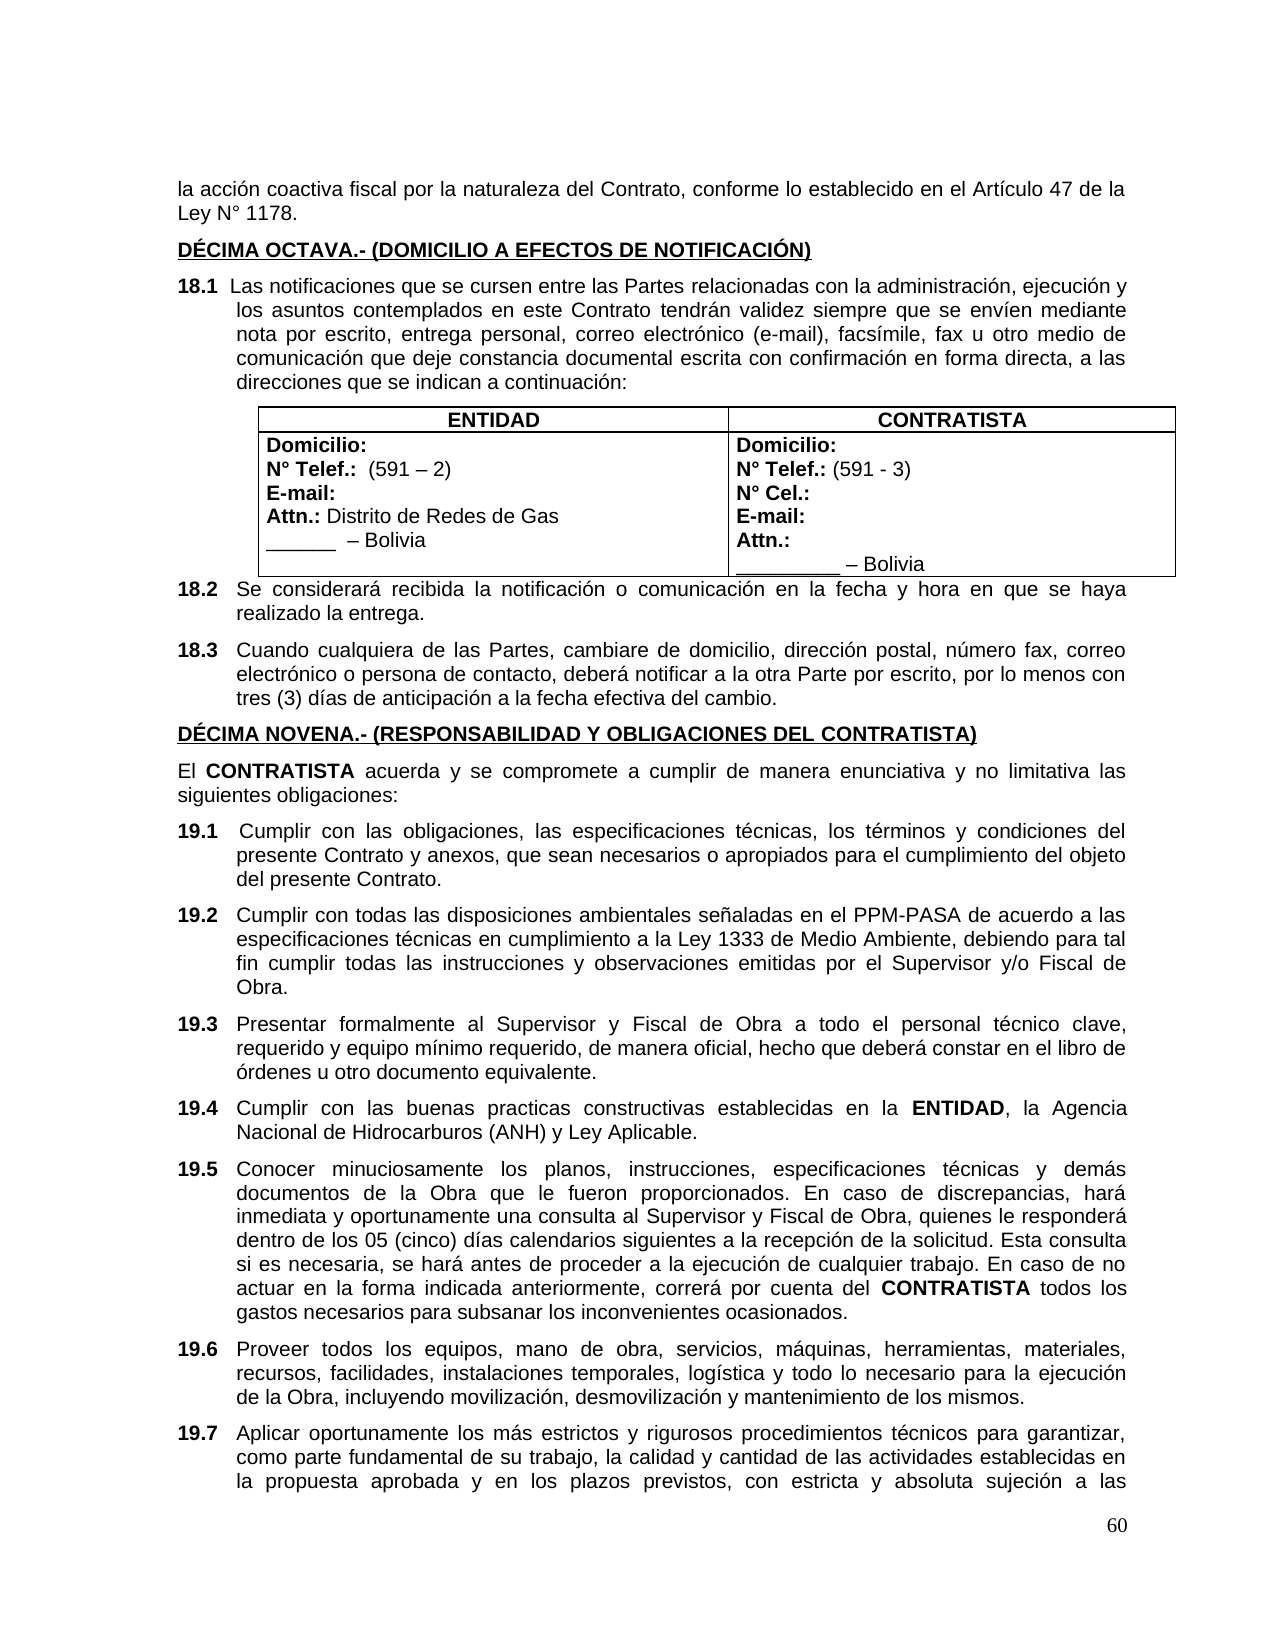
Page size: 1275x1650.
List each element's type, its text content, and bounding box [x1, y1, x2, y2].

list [177, 1421, 1127, 1493]
table_cell Domicilio: N° Telef.: (591 – 2) E-mail: Attn.: Distrito de Redes de Gas ______ – Bolivia [259, 433, 728, 576]
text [177, 177, 1127, 225]
list Cumplir con todas las disposiciones ambientales señaladas en el PPM-PASA de acuerdo a las especificaciones técnicas en cumplimiento a la Ley 1333 de Medio Ambiente, debiendo para tal fin cumplir todas las instrucciones y observaciones emitidas por el Supervisor y/o Fiscal de Obra. [177, 903, 1127, 999]
table_header CONTRATISTA [729, 408, 1175, 431]
table_cell Domicilio: N° Telef.: (591 - 3) N° Cel.: E-mail: Attn.: _________ – Bolivia [729, 433, 1175, 576]
list Conocer minuciosamente los planos, instrucciones, especificaciones técnicas y demás documentos de la Obra que le fueron proporcionados. En caso de discrepancias, hará inmediata y oportunamente una consulta al Supervisor y Fiscal de Obra, quienes le responderá dentro de los 05 (cinco) días calendarios siguientes a la recepción de la solicitud. Esta consulta si es necesaria, se hará antes de proceder a la ejecución de cualquier trabajo. En caso de no actuar en la forma indicada anteriormente, correrá por cuenta del CONTRATISTA todos los gastos necesarios para subsanar los inconvenientes ocasionados. [177, 1156, 1127, 1324]
text DÉCIMA NOVENA.- (RESPONSABILIDAD Y OBLIGACIONES DEL CONTRATISTA) [177, 722, 1127, 746]
list Proveer todos los equipos, mano de obra, servicios, máquinas, herramientas, materiales, recursos, facilidades, instalaciones temporales, logística y todo lo necesario para la ejecución de la Obra, incluyendo movilización, desmovilización y mantenimiento de los mismos. [177, 1337, 1127, 1408]
text 19.1 Cumplir con las obligaciones, las especificaciones técnicas, los términos y condiciones del presente Contrato y anexos, que sean necesarios o apropiados para el cumplimiento del objeto del presente Contrato. [177, 819, 1127, 891]
list 18.1 Las notificaciones que se cursen entre las Partes relacionadas con la administración, ejecución y los asuntos contemplados en este Contrato tendrán validez siempre que se envíen mediante nota por escrito, entrega personal, correo electrónico (e-mail), facsímile, fax u otro medio de comunicación que deje constancia documental escrita con confirmación en forma directa, a las direcciones que se indican a continuación: [177, 274, 1127, 394]
text 18.2 Se considerará recibida la notificación o comunicación en la fecha y hora en que se haya realizado la entrega. [177, 577, 1127, 625]
text El CONTRATISTA acuerda y se compromete a cumplir de manera enunciativa y no limitativa las siguientes obligaciones: [177, 758, 1127, 806]
list Cumplir con las buenas practicas constructivas establecidas en la ENTIDAD, la Agencia Nacional de Hidrocarburos (ANH) y Ley Aplicable. [177, 1096, 1127, 1144]
list Presentar formalmente al Supervisor y Fiscal de Obra a todo el personal técnico clave, requerido y equipo mínimo requerido, de manera oficial, hecho que deberá constar en el libro de órdenes u otro documento equivalente. [177, 1012, 1127, 1083]
table_header ENTIDAD [259, 408, 728, 431]
text DÉCIMA OCTAVA.- (DOMICILIO A EFECTOS DE NOTIFICACIÓN) [177, 238, 1127, 262]
text 18.3 Cuando cualquiera de las Partes, cambiare de domicilio, dirección postal, número fax, correo electrónico o persona de contacto, deberá notificar a la otra Parte por escrito, por lo menos con tres (3) días de anticipación a la fecha efectiva del cambio. [177, 638, 1127, 709]
